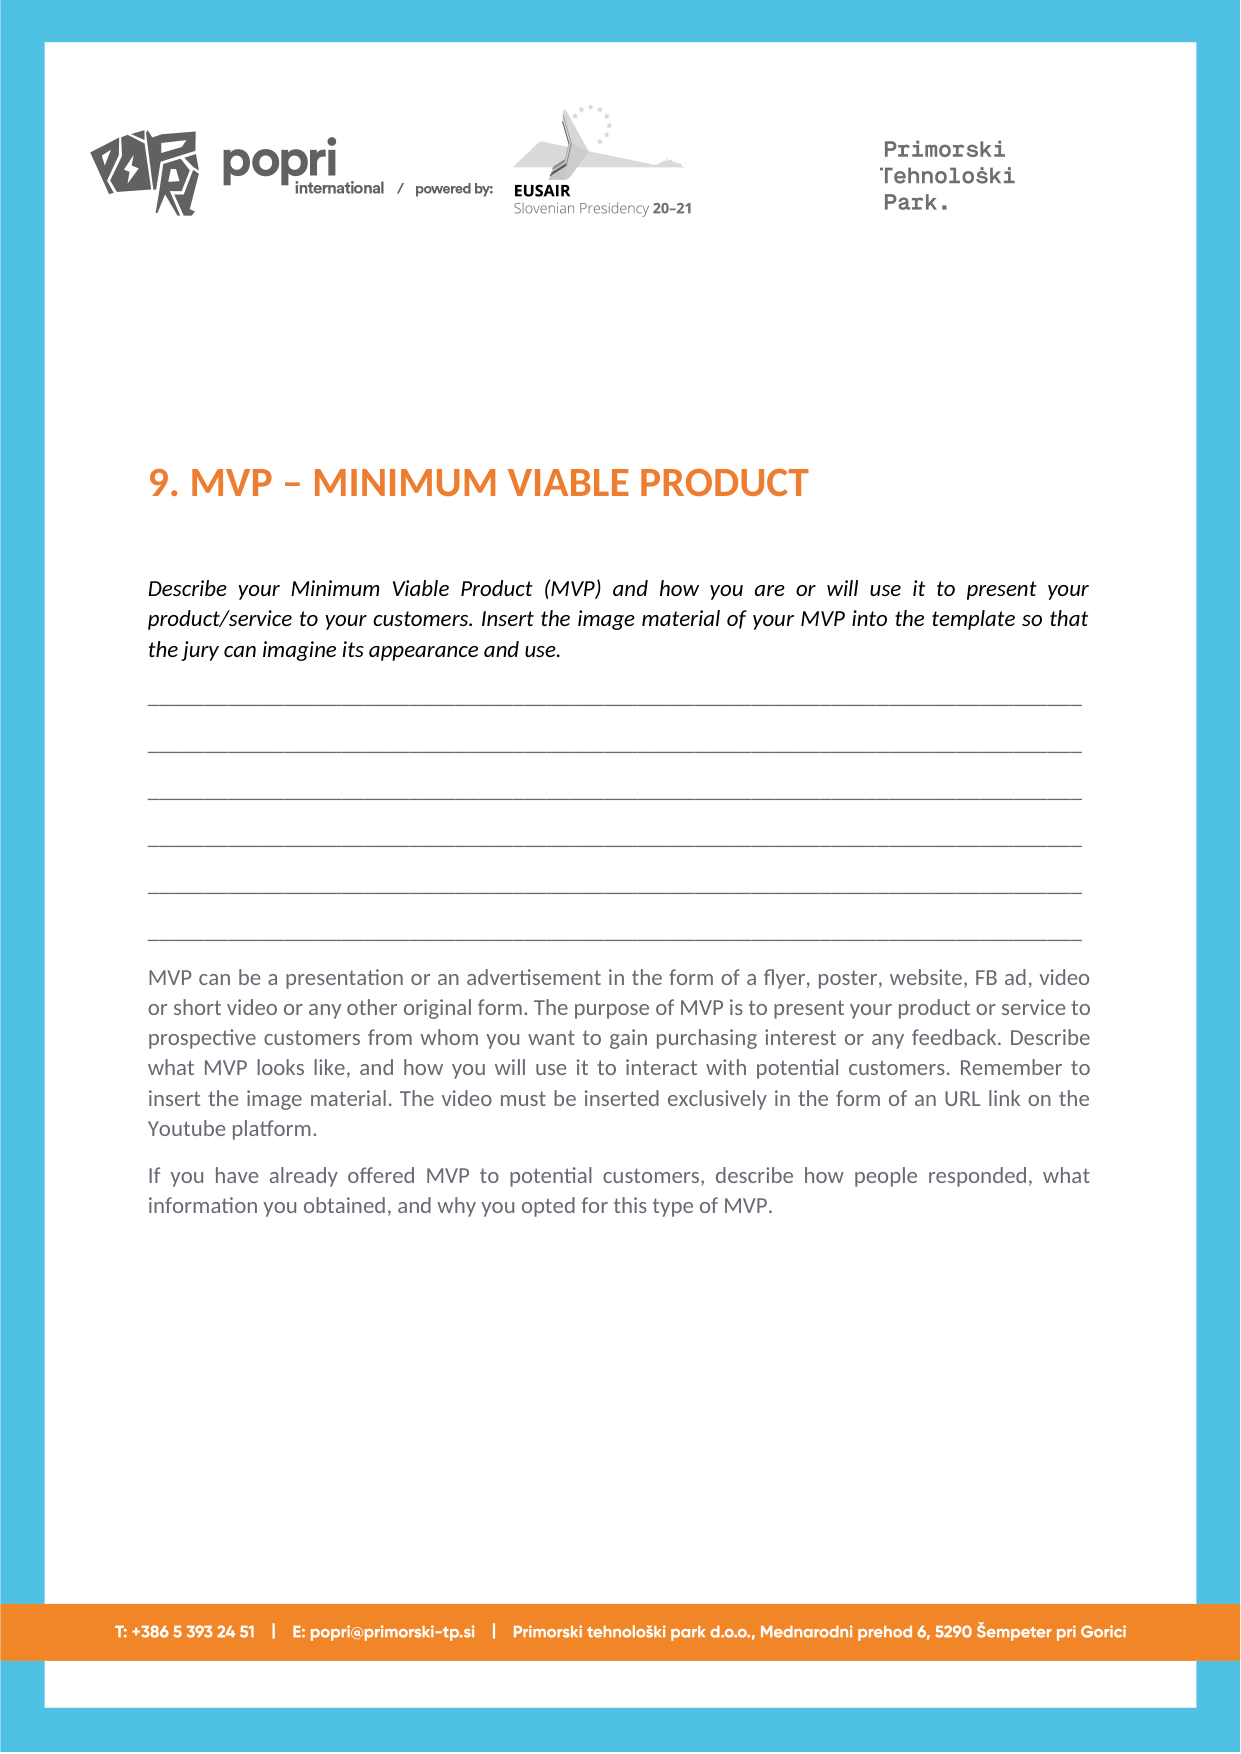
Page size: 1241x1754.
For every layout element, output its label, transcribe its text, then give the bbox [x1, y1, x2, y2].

text __________________________________________________________________________________ [148, 682, 1093, 710]
text __________________________________________________________________________________ [148, 775, 1093, 803]
picture [0, 0, 1241, 1752]
text 9. MVP – MINIMUM VIABLE PRODUCT [148, 456, 1093, 507]
text Describe your Minimum Viable Product (MVP) and how you are or will use it to present your product/service to your customers. Insert the image material of your MVP into the template so that the jury can imagine its appearance and use. [148, 574, 1093, 663]
text MVP can be a presentation or an advertisement in the form of a flyer, poster, website, FB ad, video or short video or any other original form. The purpose of MVP is to present your product or service to prospective customers from whom you want to gain purchasing interest or any feedback. Describe what MVP looks like, and how you will use it to interact with potential customers. Remember to insert the image material. The video must be inserted exclusively in the form of an URL link on the Youtube platform. [148, 963, 1093, 1142]
text __________________________________________________________________________________ [148, 822, 1093, 850]
text __________________________________________________________________________________ [148, 728, 1093, 757]
text __________________________________________________________________________________ [148, 869, 1093, 897]
text If you have already offered MVP to potential customers, describe how people responded, what information you obtained, and why you opted for this type of MVP. [148, 1161, 1093, 1219]
text __________________________________________________________________________________ [148, 916, 1093, 944]
